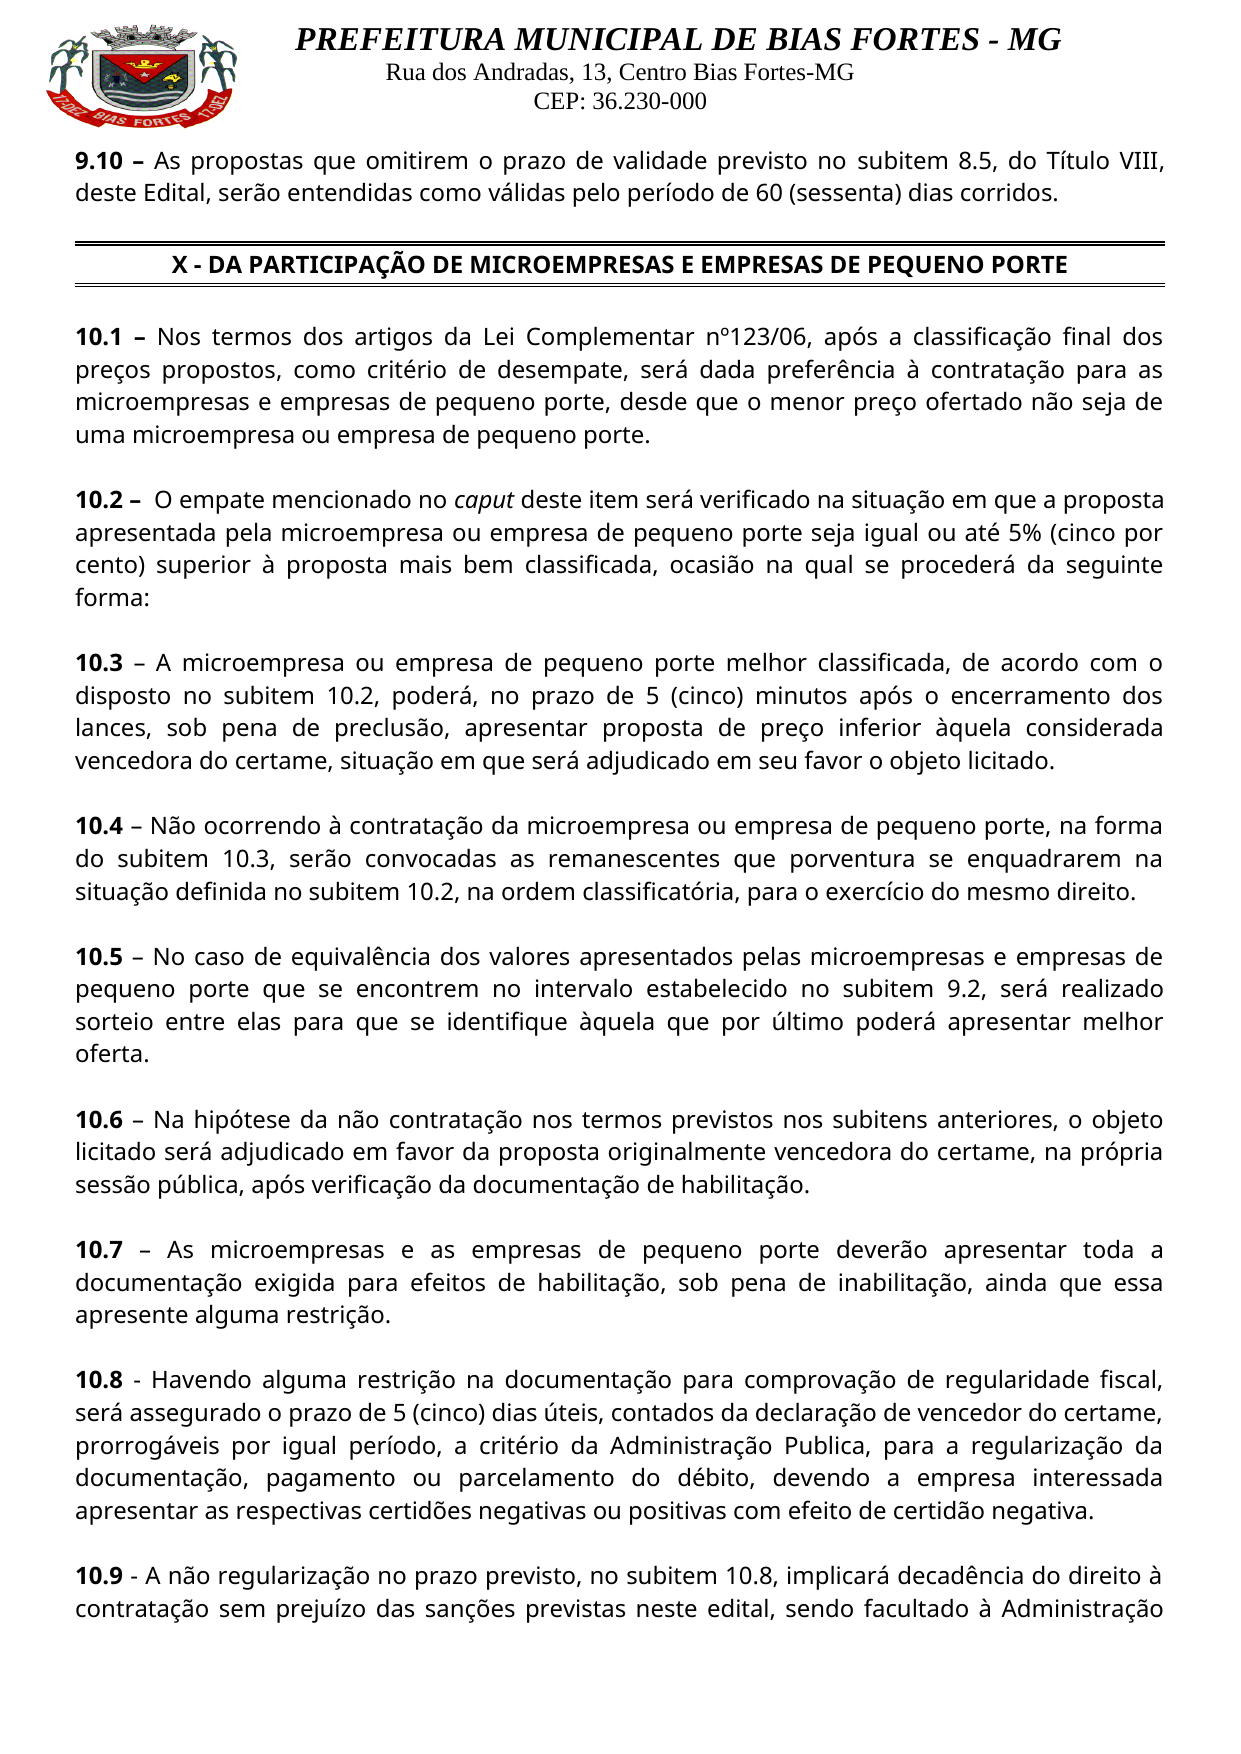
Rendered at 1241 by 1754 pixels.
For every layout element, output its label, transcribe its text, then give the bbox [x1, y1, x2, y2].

picture [29, 19, 255, 135]
text 10.4 – Não ocorrendo à contratação da microempresa ou empresa de pequeno porte, na forma do subitem 10.3, serão convocadas as remanescentes que porventura se enquadrarem na situação definida no subitem 10.2, na ordem classificatória, para o exercício do mesmo direito. [75, 809, 1165, 907]
text 10.3 – A microempresa ou empresa de pequeno porte melhor classificada, de acordo com o disposto no subitem 10.2, poderá, no prazo de 5 (cinco) minutos após o encerramento dos lances, sob pena de preclusão, apresentar proposta de preço inferior àquela considerada vencedora do certame, situação em que será adjudicado em seu favor o objeto licitado. [75, 646, 1165, 776]
text 9.10 – As propostas que omitirem o prazo de validade previsto no subitem 8.5, do Título VIII, deste Edital, serão entendidas como válidas pelo período de 60 (sessenta) dias corridos. [75, 143, 1165, 209]
text 10.1 – Nos termos dos artigos da Lei Complementar nº123/06, após a classificação final dos preços propostos, como critério de desempate, será dada preferência à contratação para as microempresas e empresas de pequeno porte, desde que o menor preço ofertado não seja de uma microempresa ou empresa de pequeno porte. [75, 320, 1165, 450]
text 10.2 – O empate mencionado no caput deste item será verificado na situação em que a proposta apresentada pela microempresa ou empresa de pequeno porte seja igual ou até 5% (cinco por cento) superior à proposta mais bem classificada, ocasião na qual se procederá da seguinte forma: [75, 483, 1165, 613]
text 10.6 – Na hipótese da não contratação nos termos previstos nos subitens anteriores, o objeto licitado será adjudicado em favor da proposta originalmente vencedora do certame, na própria sessão pública, após verificação da documentação de habilitação. [75, 1102, 1165, 1200]
text 10.7 – As microempresas e as empresas de pequeno porte deverão apresentar toda a documentação exigida para efeitos de habilitação, sob pena de inabilitação, ainda que essa apresente alguma restrição. [75, 1233, 1165, 1331]
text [75, 1559, 1165, 1624]
text 10.8 - Havendo alguma restrição na documentação para comprovação de regularidade fiscal, será assegurado o prazo de 5 (cinco) dias úteis, contados da declaração de vencedor do certame, prorrogáveis por igual período, a critério da Administração Publica, para a regularização da documentação, pagamento ou parcelamento do débito, devendo a empresa interessada apresentar as respectivas certidões negativas ou positivas com efeito de certidão negativa. [75, 1363, 1165, 1526]
text 10.5 – No caso de equivalência dos valores apresentados pelas microempresas e empresas de pequeno porte que se encontrem no intervalo estabelecido no subitem 9.2, será realizado sorteio entre elas para que se identifique àquela que por último poderá apresentar melhor oferta. [75, 939, 1165, 1070]
text X - DA PARTICIPAÇÃO DE MICROEMPRESAS E EMPRESAS DE PEQUENO PORTE [75, 246, 1165, 283]
